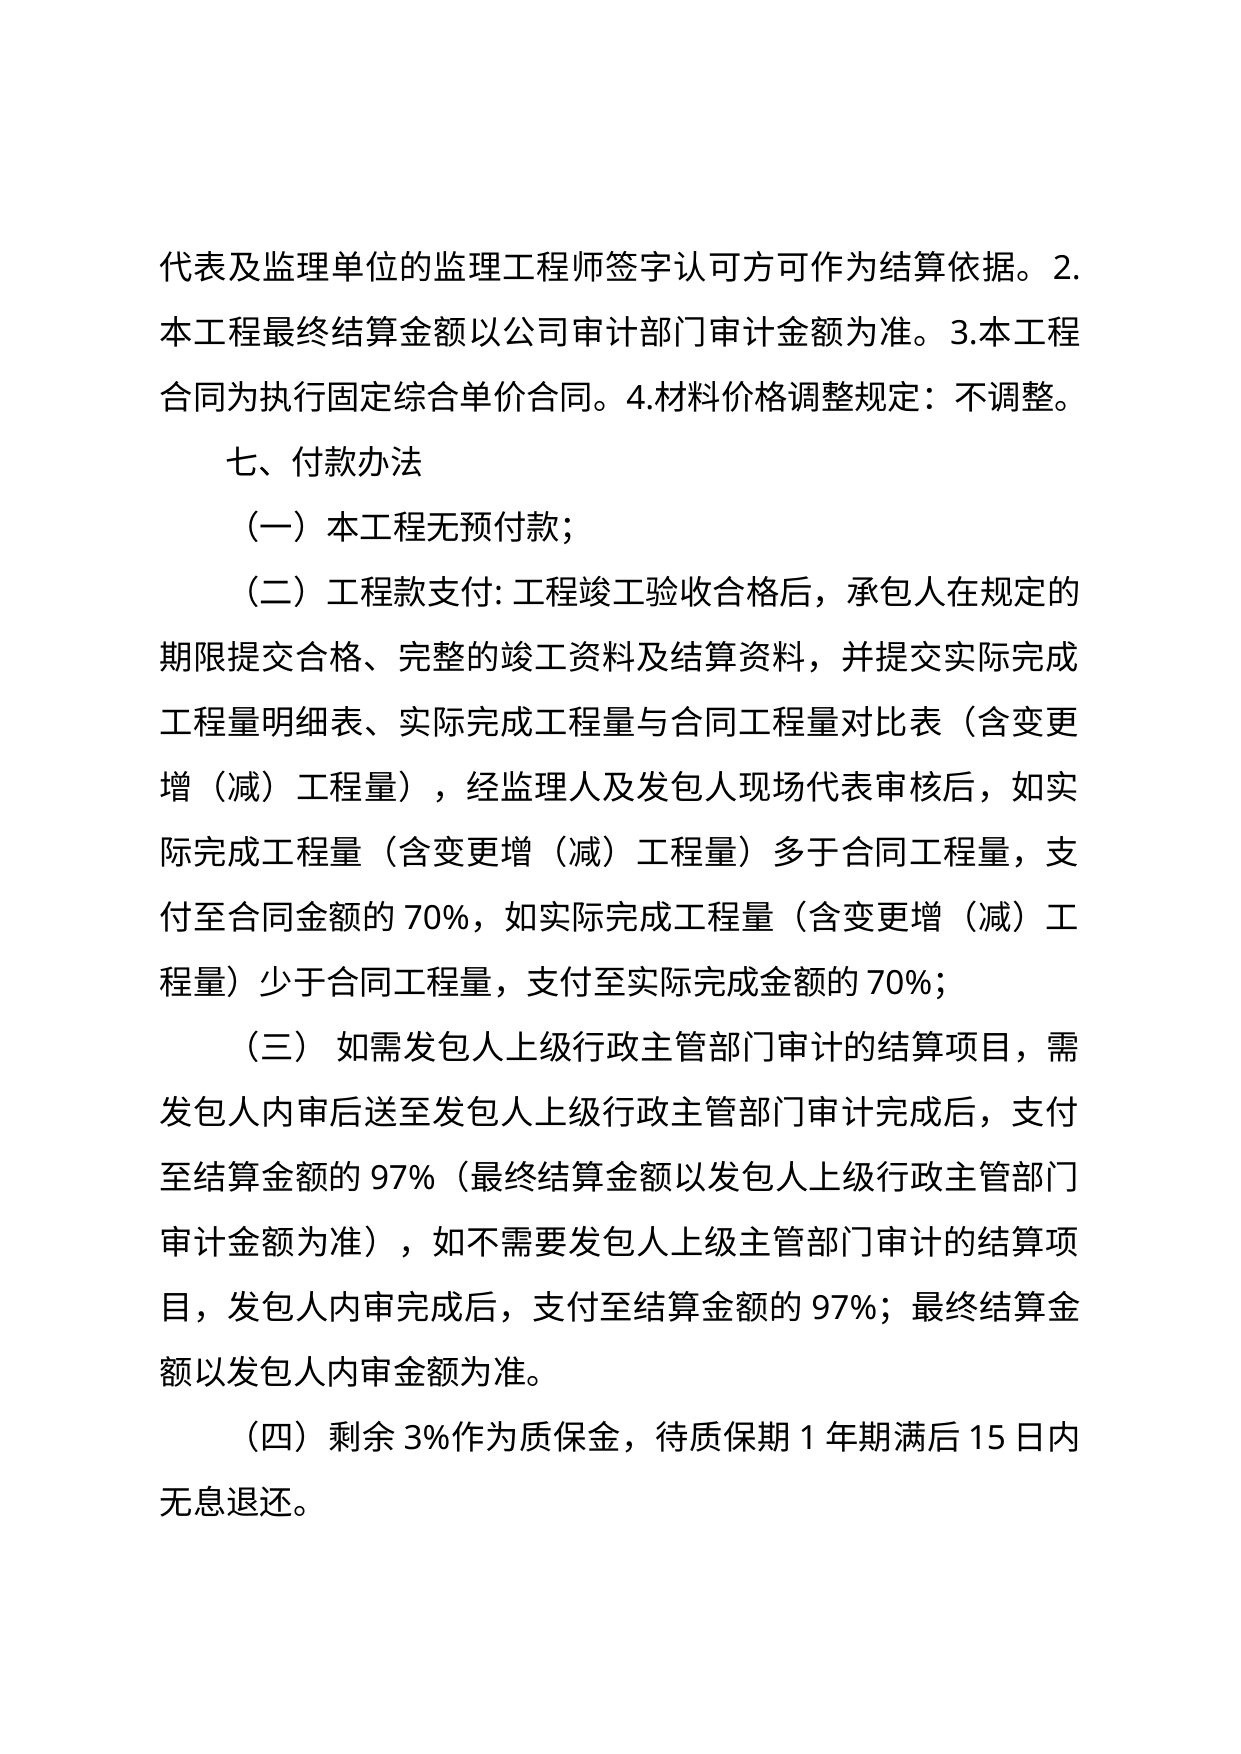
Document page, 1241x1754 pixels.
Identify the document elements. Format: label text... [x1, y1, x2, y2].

text 七、付款办法 [159, 428, 1081, 493]
text （一）本工程无预付款； [159, 493, 1081, 558]
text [159, 233, 1081, 428]
text （四）剩余3%作为质保金，待质保期1年期满后15日内无息退还。 [159, 1403, 1081, 1533]
text （二）工程款支付: 工程竣工验收合格后，承包人在规定的期限提交合格、完整的竣工资料及结算资料，并提交实际完成工程量明细表、实际完成工程量与合同工程量对比表（含变更增（减）工程量），经监理人及发包人现场代表审核后，如实际完成工程量（含变更增（减）工程量）多于合同工程量，支付至合同金额的70%，如实际完成工程量（含变更增（减）工程量）少于合同工程量，支付至实际完成金额的70%； [159, 558, 1081, 1013]
text （三） 如需发包人上级行政主管部门审计的结算项目，需发包人内审后送至发包人上级行政主管部门审计完成后，支付至结算金额的97%（最终结算金额以发包人上级行政主管部门审计金额为准），如不需要发包人上级主管部门审计的结算项目，发包人内审完成后，支付至结算金额的97%；最终结算金额以发包人内审金额为准。 [159, 1013, 1081, 1403]
